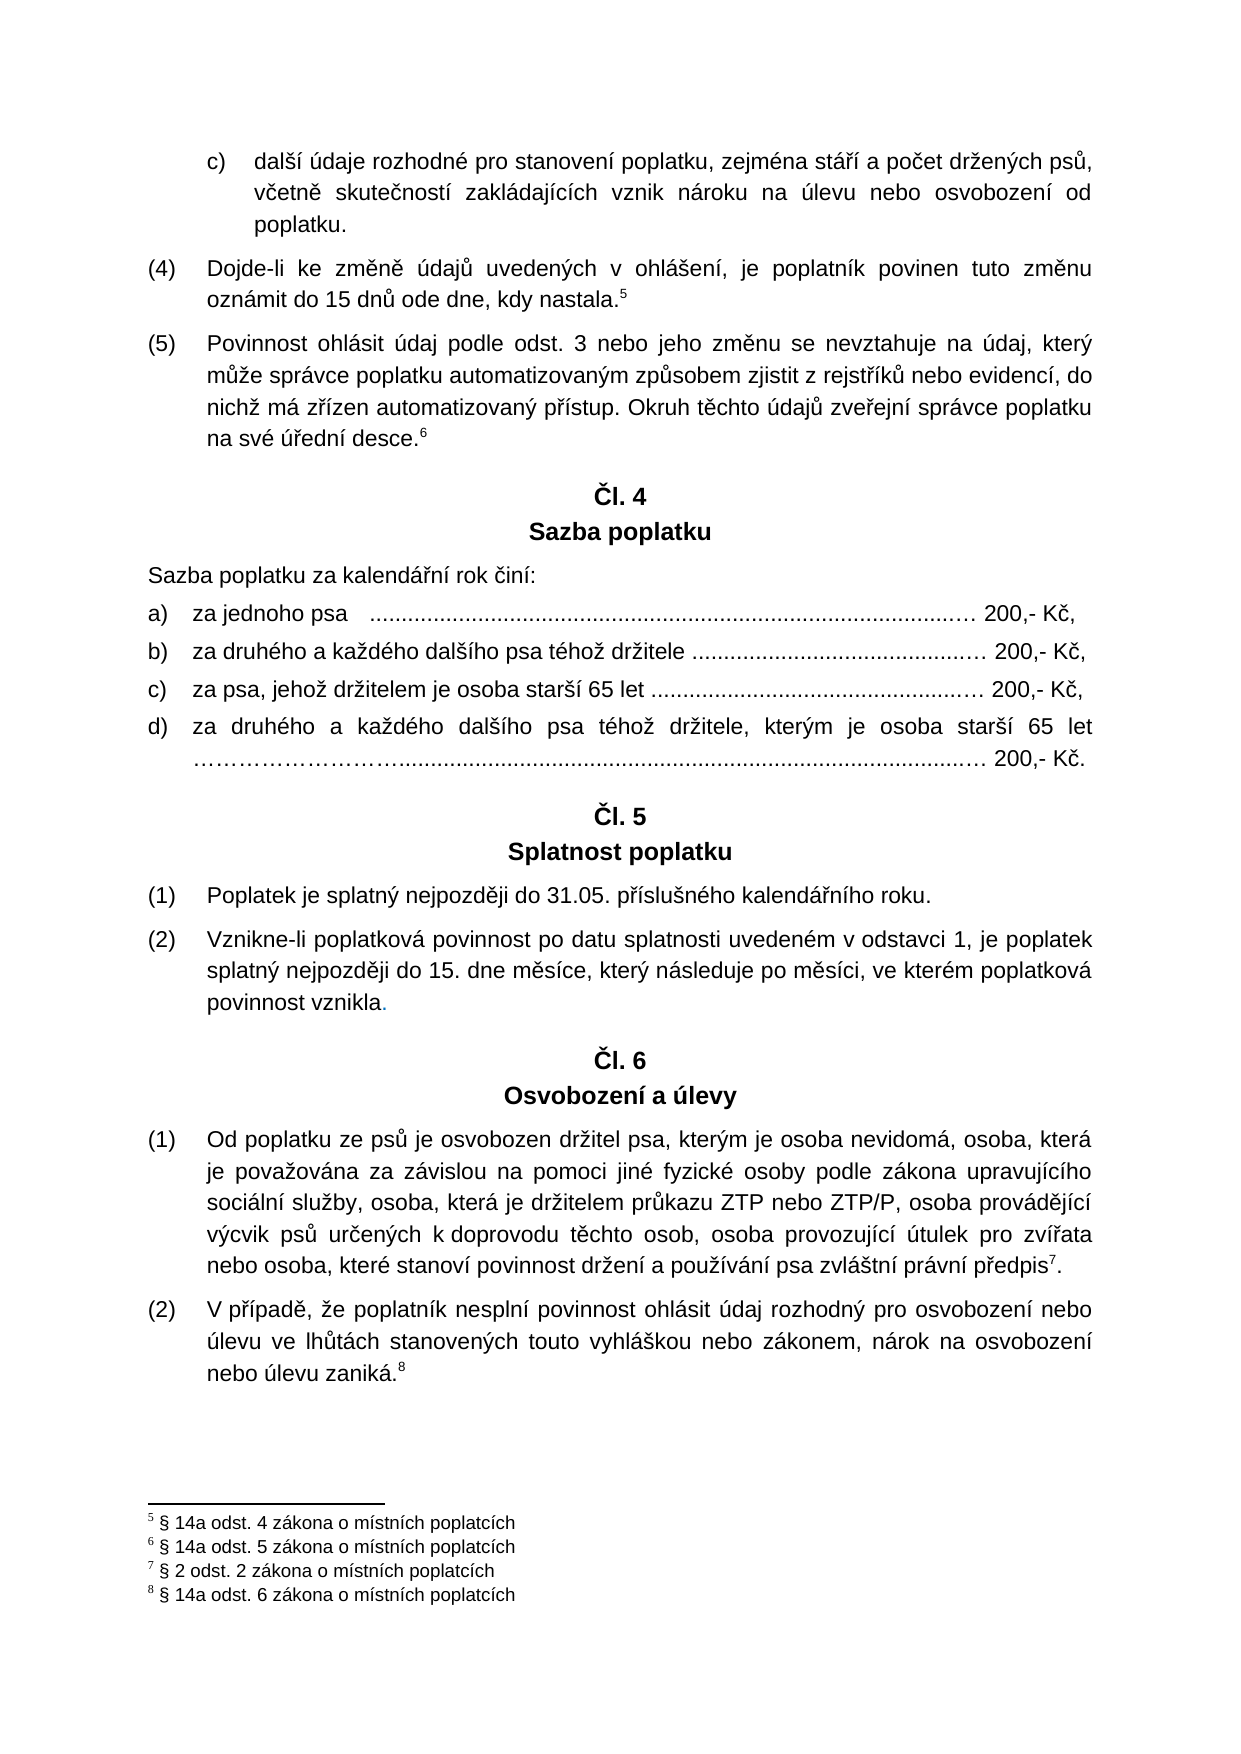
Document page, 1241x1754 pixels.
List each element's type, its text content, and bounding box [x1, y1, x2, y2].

text Sazba poplatku za kalendářní rok činí: [148, 562, 1093, 588]
list za psa, jehož držitelem je osoba starší 65 let .................................................… 200,- Kč, [148, 676, 1093, 702]
list Od poplatku ze psů je osvobozen držitel psa, kterým je osoba nevidomá, osoba, která je považována za závislou na pomoci jiné fyzické osoby podle zákona upravujícího sociální služby, osoba, která je držitelem průkazu ZTP nebo ZTP/P, osoba provádějící výcvik psů určených k doprovodu těchto osob, osoba provozující útulek pro zvířata nebo osoba, které stanoví povinnost držení a používání psa zvláštní právní předpis. [148, 1126, 1093, 1279]
list za druhého a každého dalšího psa téhož držitele, kterým je osoba starší 65 let ……………………….........................................................................................… 200,- Kč. [148, 713, 1093, 771]
text Čl. 5 [148, 801, 1093, 830]
list V případě, že poplatník nesplní povinnost ohlásit údaj rozhodný pro osvobození nebo úlevu ve lhůtách stanovených touto vyhláškou nebo zákonem, nárok na osvobození nebo úlevu zaniká. [148, 1296, 1093, 1386]
text Osvobození a úlevy [148, 1081, 1093, 1109]
text Čl. 4 [148, 482, 1093, 510]
list Vznikne-li poplatková povinnost po datu splatnosti uvedeném v odstavci 1, je poplatek splatný nejpozději do 15. dne měsíce, který následuje po měsíci, ve kterém poplatková povinnost vznikla. [148, 926, 1093, 1015]
list Poplatek je splatný nejpozději do 31.05. příslušného kalendářního roku. [148, 882, 1093, 908]
list za jednoho psa ............................................................................................… 200,- Kč, [148, 600, 1093, 626]
list za druhého a každého dalšího psa téhož držitele ...........................................… 200,- Kč, [148, 638, 1093, 664]
text Splatnost poplatku [148, 836, 1093, 865]
list Povinnost ohlásit údaj podle odst. 3 nebo jeho změnu se nevztahuje na údaj, který může správce poplatku automatizovaným způsobem zjistit z rejstříků nebo evidencí, do nichž má zřízen automatizovaný přístup. Okruh těchto údajů zveřejní správce poplatku na své úřední desce. [148, 330, 1093, 451]
list Dojde-li ke změně údajů uvedených v ohlášení, je poplatník povinen tuto změnu oznámit do 15 dnů ode dne, kdy nastala. [148, 255, 1093, 313]
text Čl. 6 [148, 1046, 1093, 1074]
list další údaje rozhodné pro stanovení poplatku, zejména stáří a počet držených psů, včetně skutečností zakládajících vznik nároku na úlevu nebo osvobození od poplatku. [207, 148, 1093, 237]
text Sazba poplatku [148, 517, 1093, 545]
